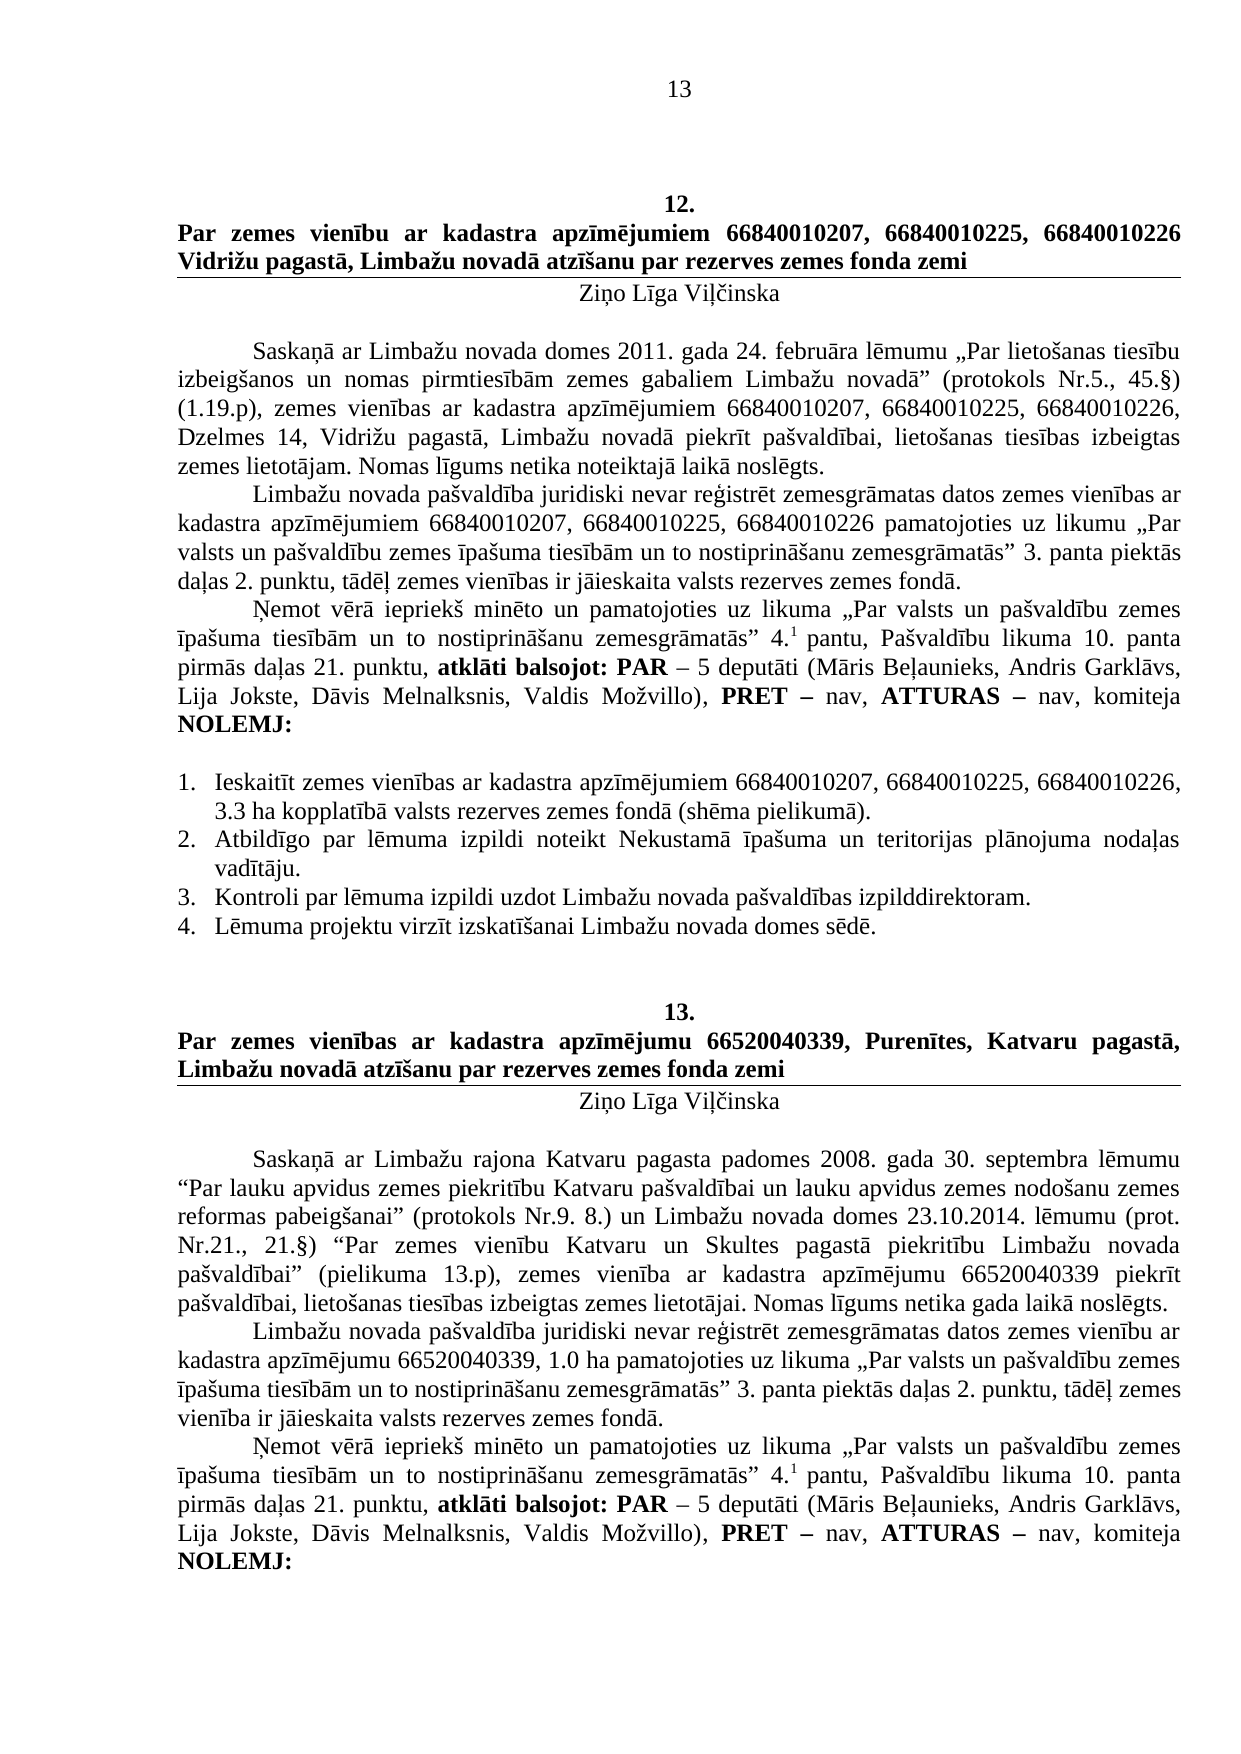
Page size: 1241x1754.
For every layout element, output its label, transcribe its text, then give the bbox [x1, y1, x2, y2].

text Saskaņā ar Limbažu rajona Katvaru pagasta padomes 2008. gada 30. septembra lēmumu “Par lauku apvidus zemes piekritību Katvaru pašvaldībai un lauku apvidus zemes nodošanu zemes reformas pabeigšanai” (protokols Nr.9. 8.) un Limbažu novada domes 23.10.2014. lēmumu (prot. Nr.21., 21.§) “Par zemes vienību Katvaru un Skultes pagastā piekritību Limbažu novada pašvaldībai” (pielikuma 13.p), zemes vienība ar kadastra apzīmējumu 66520040339 piekrīt pašvaldībai, lietošanas tiesības izbeigtas zemes lietotājai. Nomas līgums netika gada laikā noslēgts. [177, 1144, 1181, 1316]
text Par zemes vienības ar kadastra apzīmējumu 66520040339, Purenītes, Katvaru pagastā, Limbažu novadā atzīšanu par rezerves zemes fonda zemi [177, 1026, 1181, 1085]
text Limbažu novada pašvaldība juridiski nevar reģistrēt zemesgrāmatas datos zemes vienību ar kadastra apzīmējumu 66520040339, 1.0 ha pamatojoties uz likuma „Par valsts un pašvaldību zemes īpašuma tiesībām un to nostiprināšanu zemesgrāmatās” 3. panta piektās daļas 2. punktu, tādēļ zemes vienība ir jāieskaita valsts rezerves zemes fondā. [177, 1316, 1181, 1431]
text Ziņo Līga Viļčinska [177, 1086, 1181, 1115]
text 12. [177, 189, 1181, 218]
text Par zemes vienību ar kadastra apzīmējumiem 66840010207, 66840010225, 66840010226 Vidrižu pagastā, Limbažu novadā atzīšanu par rezerves zemes fonda zemi [177, 218, 1181, 277]
list Atbildīgo par lēmuma izpildi noteikt Nekustamā īpašuma un teritorijas plānojuma nodaļas vadītāju. [177, 824, 1181, 882]
list Lēmuma projektu virzīt izskatīšanai Limbažu novada domes sēdē. [177, 911, 1181, 939]
text 13. [177, 997, 1181, 1026]
list Kontroli par lēmuma izpildi uzdot Limbažu novada pašvaldības izpilddirektoram. [177, 882, 1181, 911]
list Ieskaitīt zemes vienības ar kadastra apzīmējumiem 66840010207, 66840010225, 66840010226, 3.3 ha kopplatībā valsts rezerves zemes fondā (shēma pielikumā). [177, 767, 1181, 824]
text Ņemot vērā iepriekš minēto un pamatojoties uz likuma „Par valsts un pašvaldību zemes īpašuma tiesībām un to nostiprināšanu zemesgrāmatās” 4.1 pantu, Pašvaldību likuma 10. panta pirmās daļas 21. punktu, atklāti balsojot: PAR – 5 deputāti (Māris Beļaunieks, Andris Garklāvs, Lija Jokste, Dāvis Melnalksnis, Valdis Možvillo), PRET – nav, ATTURAS – nav, komiteja NOLEMJ: [177, 594, 1181, 738]
text Ņemot vērā iepriekš minēto un pamatojoties uz likuma „Par valsts un pašvaldību zemes īpašuma tiesībām un to nostiprināšanu zemesgrāmatās” 4.1 pantu, Pašvaldību likuma 10. panta pirmās daļas 21. punktu, atklāti balsojot: PAR – 5 deputāti (Māris Beļaunieks, Andris Garklāvs, Lija Jokste, Dāvis Melnalksnis, Valdis Možvillo), PRET – nav, ATTURAS – nav, komiteja NOLEMJ: [177, 1431, 1181, 1575]
text Ziņo Līga Viļčinska [177, 278, 1181, 307]
text Saskaņā ar Limbažu novada domes 2011. gada 24. februāra lēmumu „Par lietošanas tiesību izbeigšanos un nomas pirmtiesībām zemes gabaliem Limbažu novadā” (protokols Nr.5., 45.§) (1.19.p), zemes vienības ar kadastra apzīmējumiem 66840010207, 66840010225, 66840010226, Dzelmes 14, Vidrižu pagastā, Limbažu novadā piekrīt pašvaldībai, lietošanas tiesības izbeigtas zemes lietotājam. Nomas līgums netika noteiktajā laikā noslēgts. [177, 336, 1181, 479]
text Limbažu novada pašvaldība juridiski nevar reģistrēt zemesgrāmatas datos zemes vienības ar kadastra apzīmējumiem 66840010207, 66840010225, 66840010226 pamatojoties uz likumu „Par valsts un pašvaldību zemes īpašuma tiesībām un to nostiprināšanu zemesgrāmatās” 3. panta piektās daļas 2. punktu, tādēļ zemes vienības ir jāieskaita valsts rezerves zemes fondā. [177, 479, 1181, 594]
